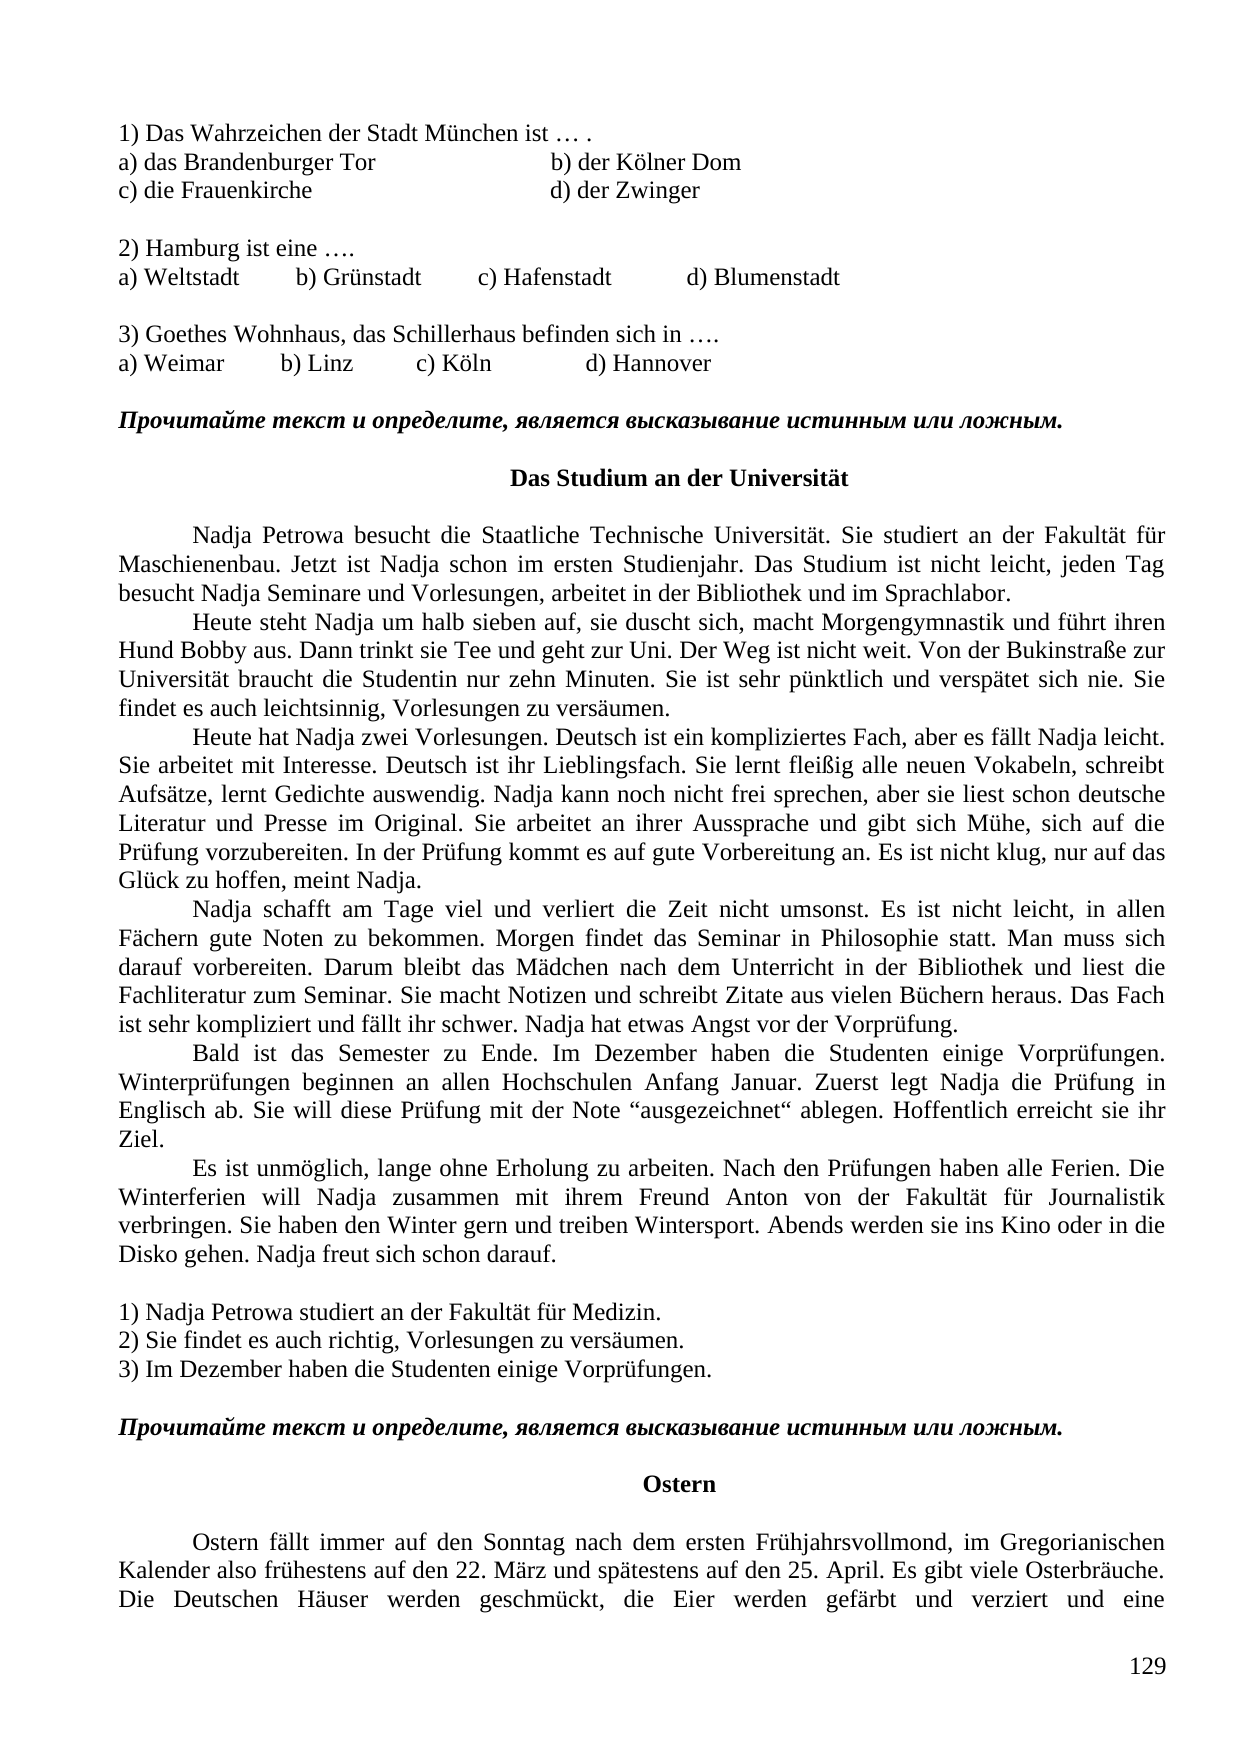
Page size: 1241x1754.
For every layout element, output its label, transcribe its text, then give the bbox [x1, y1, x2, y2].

text 3) Goethes Wohnhaus, das Schillerhaus befinden sich in …. [118, 319, 1167, 348]
text 3) Im Dezember haben die Studenten einige Vorprüfungen. [118, 1354, 1167, 1383]
text Nadja schafft am Tage viel und verliert die Zeit nicht umsonst. Es ist nicht leicht, in allen Fächern gute Noten zu bekommen. Morgen findet das Seminar in Philosophie statt. Man muss sich darauf vorbereiten. Darum bleibt das Mädchen nach dem Unterricht in der Bibliothek und liest die Fachliteratur zum Seminar. Sie macht Notizen und schreibt Zitate aus vielen Büchern heraus. Das Fach ist sehr kompliziert und fällt ihr schwer. Nadja hat etwas Angst vor der Vorprüfung. [118, 894, 1167, 1038]
text 2) Sie findet es auch richtig, Vorlesungen zu versäumen. [118, 1326, 1167, 1354]
text a) Weltstadt b) Grünstadt c) Hafenstadt d) Blumenstadt [118, 262, 1167, 291]
text 1) Das Wahrzeichen der Stadt München ist … . [118, 118, 1167, 147]
text a) Weimar b) Linz c) Köln d) Hannover [118, 348, 1167, 377]
text Прочитайте текст и определите, является высказывание истинным или ложным. [118, 406, 1167, 434]
text Bald ist das Semester zu Ende. Im Dezember haben die Studenten einige Vorprüfungen. Winterprüfungen beginnen an allen Hochschulen Anfang Januar. Zuerst legt Nadja die Prüfung in Englisch ab. Sie will diese Prüfung mit der Note “ausgezeichnet“ ablegen. Hoffentlich erreicht sie ihr Ziel. [118, 1038, 1167, 1153]
text Ostern [118, 1469, 1167, 1498]
text a) das Brandenburger Tor b) der Kölner Dom [118, 147, 1167, 176]
text Прочитайте текст и определите, является высказывание истинным или ложным. [118, 1412, 1167, 1441]
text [118, 1527, 1167, 1613]
text Nadja Petrowa besucht die Staatliche Technische Universität. Sie studiert an der Fakultät für Maschienenbau. Jetzt ist Nadja schon im ersten Studienjahr. Das Studium ist nicht leicht, jeden Tag besucht Nadja Seminare und Vorlesungen, arbeitet in der Bibliothek und im Sprachlabor. [118, 521, 1167, 607]
text Heute steht Nadja um halb sieben auf, sie duscht sich, macht Morgengymnastik und führt ihren Hund Bobby aus. Dann trinkt sie Tee und geht zur Uni. Der Weg ist nicht weit. Von der Bukinstraße zur Universität braucht die Studentin nur zehn Minuten. Sie ist sehr pünktlich und verspätet sich nie. Sie findet es auch leichtsinnig, Vorlesungen zu versäumen. [118, 607, 1167, 722]
text Das Studium an der Universität [118, 463, 1167, 492]
text c) die Frauenkirche d) der Zwinger [118, 176, 1167, 204]
text Es ist unmöglich, lange ohne Erholung zu arbeiten. Nach den Prüfungen haben alle Ferien. Die Winterferien will Nadja zusammen mit ihrem Freund Anton von der Fakultät für Journalistik verbringen. Sie haben den Winter gern und treiben Wintersport. Abends werden sie ins Kino oder in die Disko gehen. Nadja freut sich schon darauf. [118, 1153, 1167, 1268]
text Heute hat Nadja zwei Vorlesungen. Deutsch ist ein kompliziertes Fach, aber es fällt Nadja leicht. Sie arbeitet mit Interesse. Deutsch ist ihr Lieblingsfach. Sie lernt fleißig alle neuen Vokabeln, schreibt Aufsätze, lernt Gedichte auswendig. Nadja kann noch nicht frei sprechen, aber sie liest schon deutsche Literatur und Presse im Original. Sie arbeitet an ihrer Aussprache und gibt sich Mühe, sich auf die Prüfung vorzubereiten. In der Prüfung kommt es auf gute Vorbereitung an. Es ist nicht klug, nur auf das Glück zu hoffen, meint Nadja. [118, 722, 1167, 894]
text 1) Nadja Petrowa studiert an der Fakultät für Medizin. [118, 1297, 1167, 1326]
text 2) Hamburg ist eine …. [118, 233, 1167, 262]
